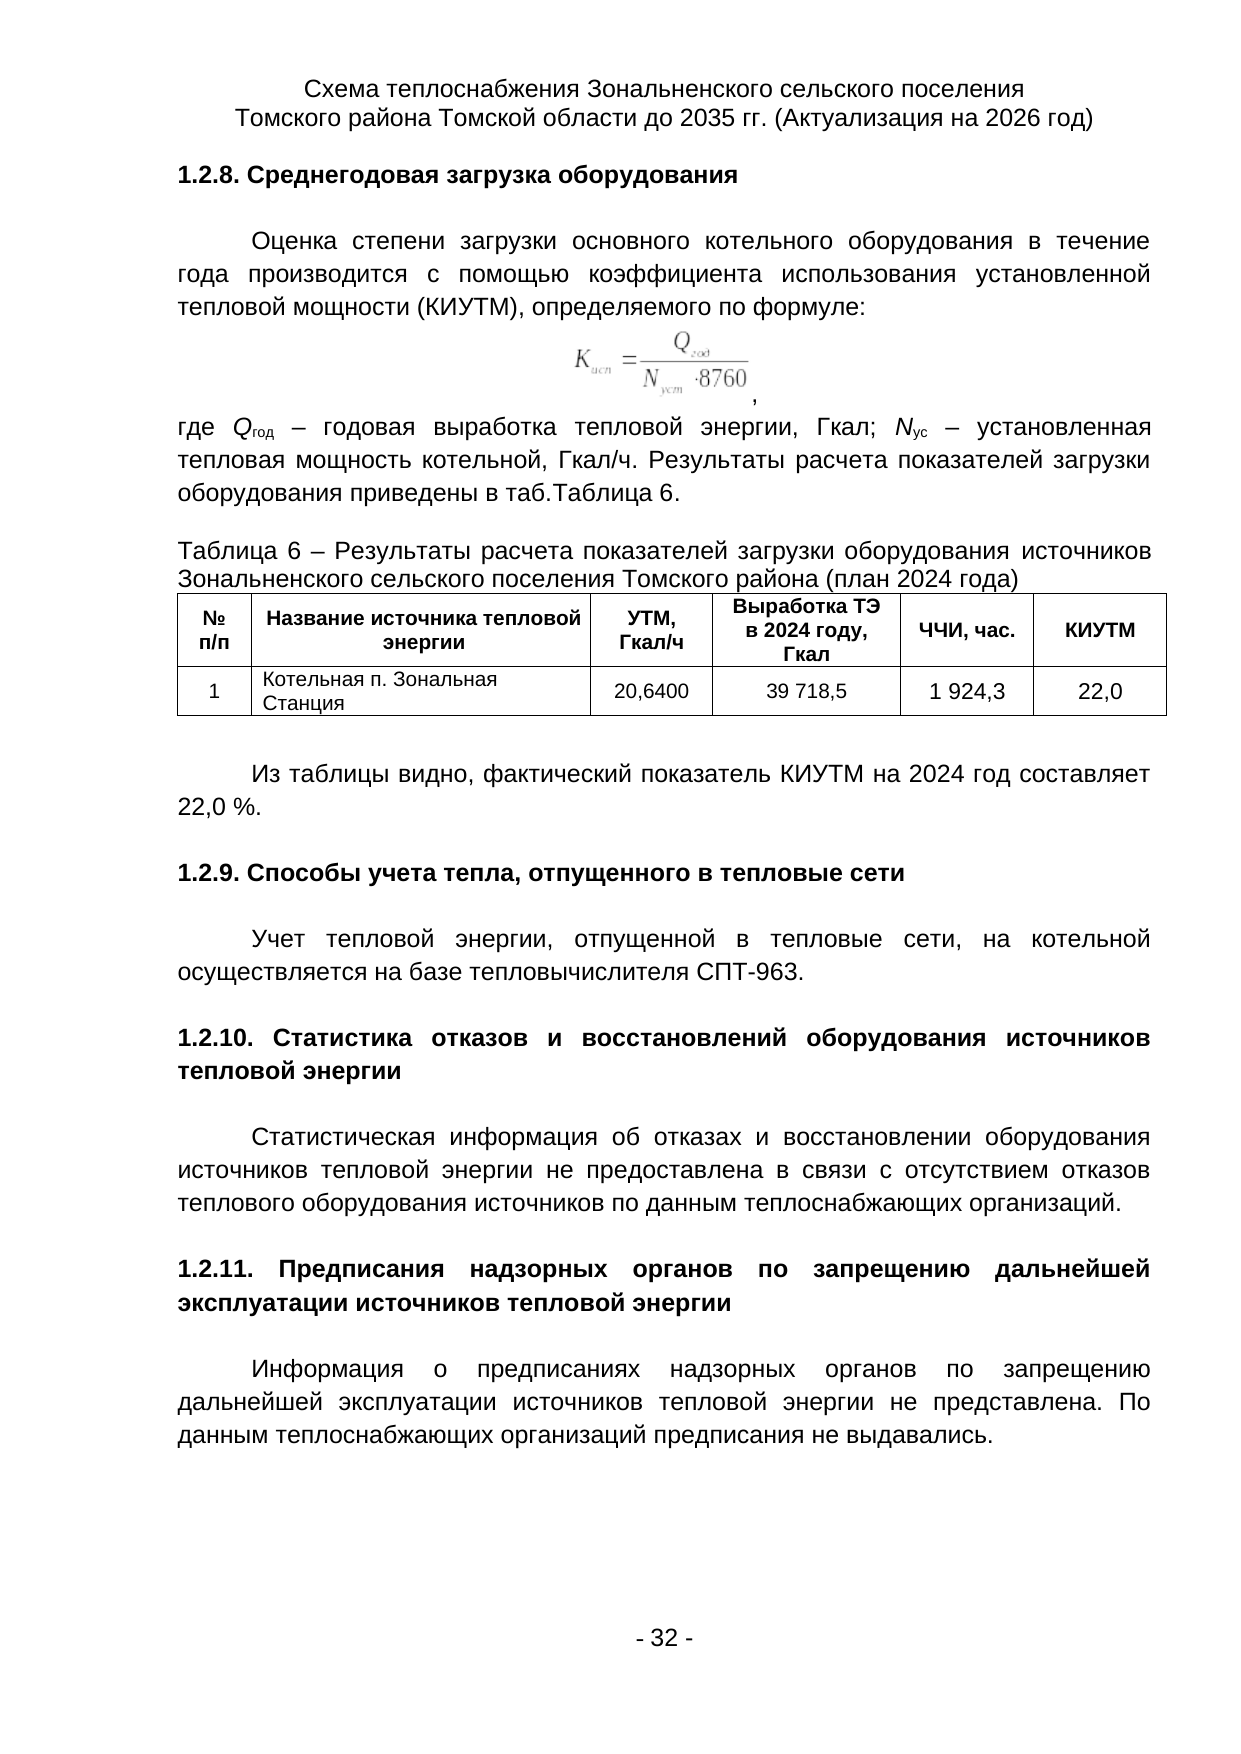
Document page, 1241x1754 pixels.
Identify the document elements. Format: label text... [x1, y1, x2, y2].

text Оценка степени загрузки основного котельного оборудования в течение года производится с помощью коэффициента использования установленной тепловой мощности (КИУТМ), определяемого по формуле: [177, 226, 1152, 321]
table_cell 1 924,3 [901, 667, 1033, 715]
subtitle 1.2.11. Предписания надзорных органов по запрещению дальнейшей эксплуатации источников тепловой энергии [177, 1254, 1152, 1316]
text Таблица 6 – Результаты расчета показателей загрузки оборудования источников Зональненского сельского поселения Томского района (план 2024 года) [177, 536, 1152, 593]
subtitle 1.2.10. Статистика отказов и восстановлений оборудования источников тепловой энергии [177, 1023, 1152, 1085]
text , [177, 325, 1152, 407]
table_cell Котельная п. Зональная Станция [252, 667, 590, 715]
text где Qгод – годовая выработка тепловой энергии, Гкал; Nус – установленная тепловая мощность котельной, Гкал/ч. Результаты расчета показателей загрузки оборудования приведены в таб.Таблица 6. [177, 412, 1152, 506]
subtitle 1.2.9. Способы учета тепла, отпущенного в тепловые сети [177, 858, 1152, 887]
text Учет тепловой энергии, отпущенной в тепловые сети, на котельной осуществляется на базе тепловычислителя СПТ-963. [177, 924, 1152, 986]
subtitle 1.2.8. Среднегодовая загрузка оборудования [177, 160, 1152, 189]
table_header № п/п [178, 594, 251, 666]
table_header ЧЧИ, час. [901, 594, 1033, 666]
table_cell 20,6400 [591, 667, 712, 715]
table_cell 22,0 [1034, 667, 1166, 715]
table_cell 39 718,5 [713, 667, 900, 715]
table_header КИУТМ [1034, 594, 1166, 666]
text Информация о предписаниях надзорных органов по запрещению дальнейшей эксплуатации источников тепловой энергии не представлена. По данным теплоснабжающих организаций предписания не выдавались. [177, 1353, 1152, 1448]
table_header Название источника тепловой энергии [252, 594, 590, 666]
text Из таблицы видно, фактический показатель КИУТМ на 2024 год составляет 22,0 %. [177, 759, 1152, 821]
table_header УТМ, Гкал/ч [591, 594, 712, 666]
text Статистическая информация об отказах и восстановлении оборудования источников тепловой энергии не предоставлена в связи с отсутствием отказов теплового оборудования источников по данным теплоснабжающих организаций. [177, 1122, 1152, 1217]
table_cell 1 [178, 667, 251, 715]
table_header Выработка ТЭ в 2024 году, Гкал [713, 594, 900, 666]
